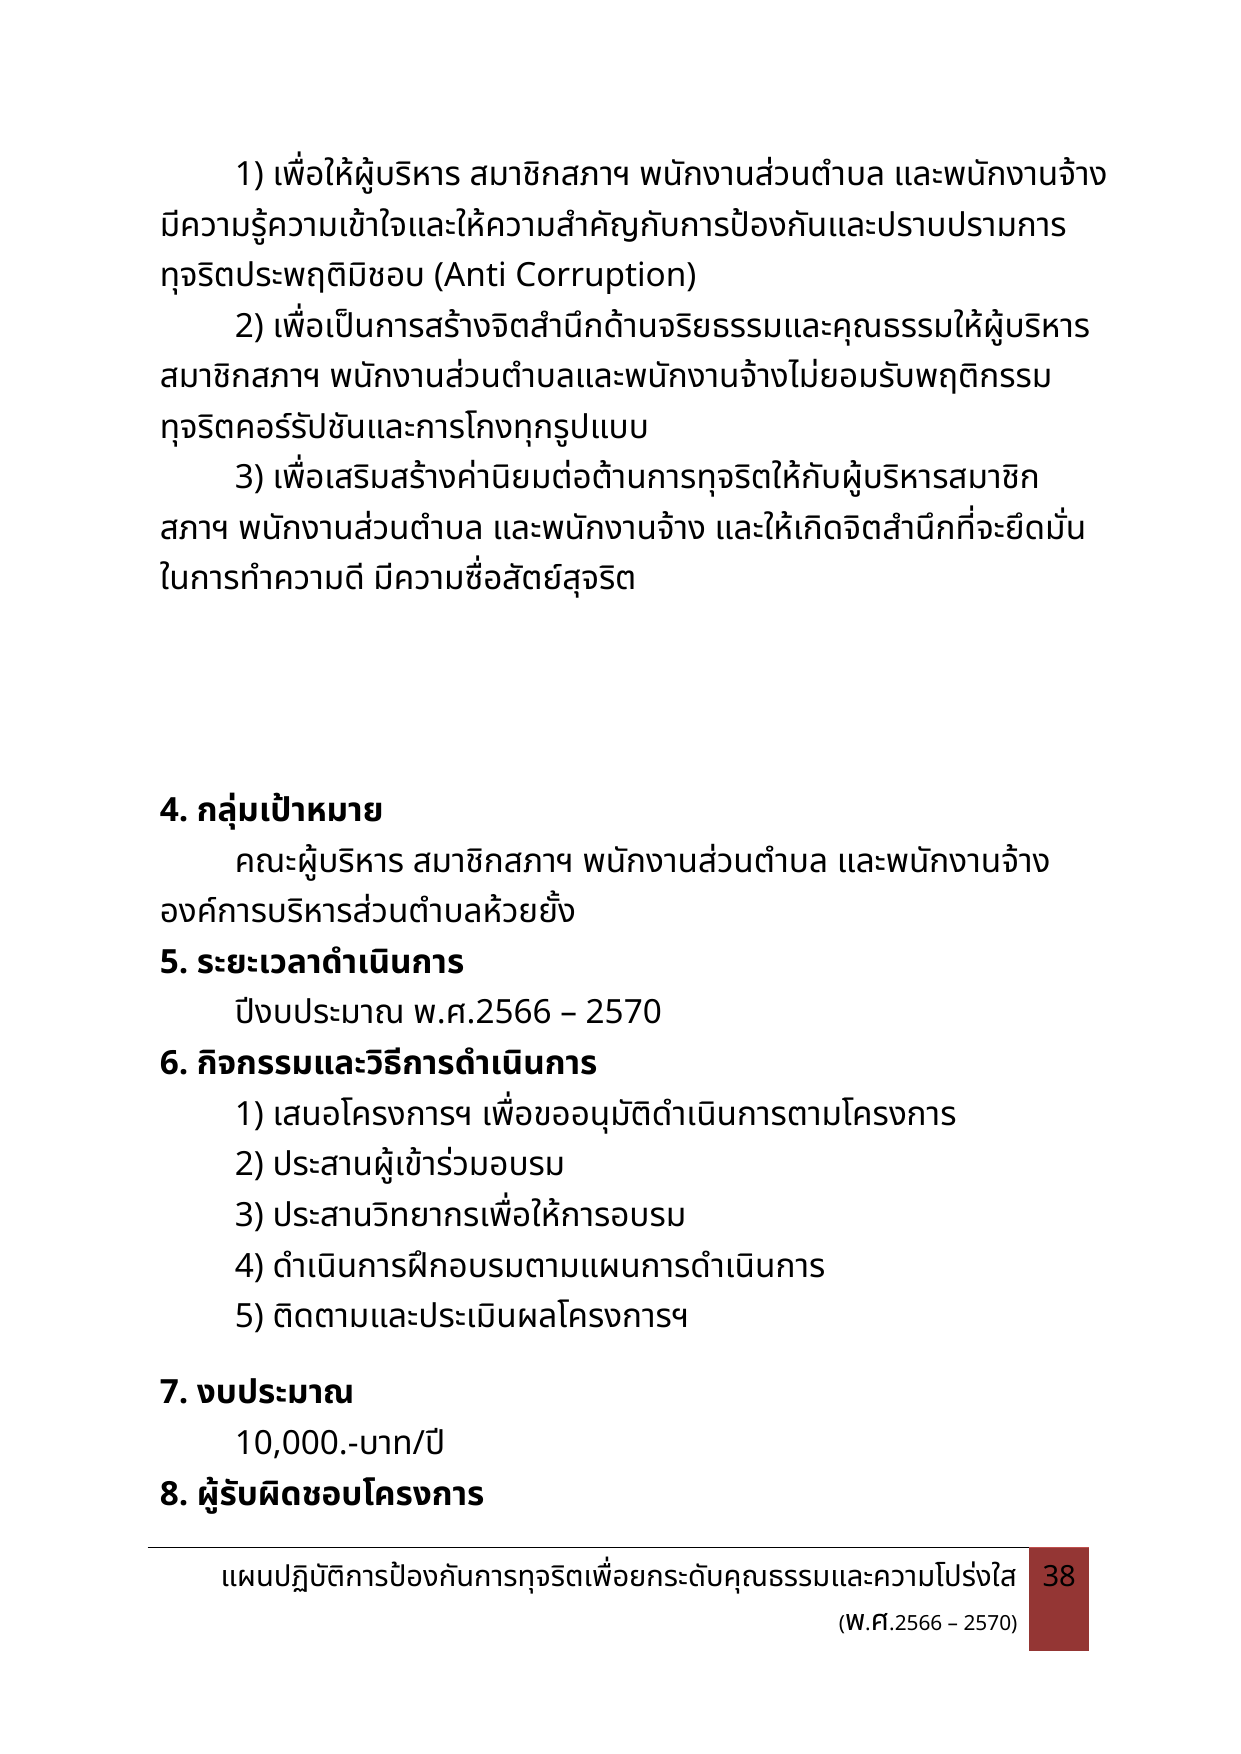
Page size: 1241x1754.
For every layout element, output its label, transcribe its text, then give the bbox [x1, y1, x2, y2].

text 1) เพื่อให้ผู้บริหาร สมาชิกสภาฯ พนักงานส่วนตำบล และพนักงานจ้างมีความรู้ความเข้าใจและให้ความสำคัญกับการป้องกันและปราบปรามการทุจริตประพฤติมิชอบ (Anti Corruption) [159, 150, 1110, 302]
text 3) ประสานวิทยากรเพื่อให้การอบรม [159, 1191, 1110, 1241]
text 8. ผู้รับผิดชอบโครงการ [159, 1469, 1110, 1520]
text ปีงบประมาณ พ.ศ.2566 – 2570 [159, 988, 1110, 1039]
text 4) ดำเนินการฝึกอบรมตามแผนการดำเนินการ [159, 1241, 1110, 1292]
text 5. ระยะเวลาดำเนินการ [159, 938, 1110, 988]
text 3) เพื่อเสริมสร้างค่านิยมต่อต้านการทุจริตให้กับผู้บริหารสมาชิกสภาฯ พนักงานส่วนตำบล และพนักงานจ้าง และให้เกิดจิตสำนึกที่จะยึดมั่นในการทำความดี มีความซื่อสัตย์สุจริต [159, 453, 1110, 604]
text 10,000.-บาท/ปี [159, 1419, 1110, 1469]
text คณะผู้บริหาร สมาชิกสภาฯ พนักงานส่วนตำบล และพนักงานจ้างองค์การบริหารส่วนตำบลห้วยยั้ง [159, 837, 1110, 938]
text 1) เสนอโครงการฯ เพื่อขออนุมัติดำเนินการตามโครงการ [159, 1089, 1110, 1140]
text 5) ติดตามและประเมินผลโครงการฯ [159, 1292, 1110, 1343]
text 2) เพื่อเป็นการสร้างจิตสำนึกด้านจริยธรรมและคุณธรรมให้ผู้บริหาร สมาชิกสภาฯ พนักงานส่วนตำบลและพนักงานจ้างไม่ยอมรับพฤติกรรมทุจริตคอร์รัปชันและการโกงทุกรูปแบบ [159, 302, 1110, 453]
text 2) ประสานผู้เข้าร่วมอบรม [159, 1140, 1110, 1191]
text 7. งบประมาณ [159, 1368, 1110, 1419]
text 4. กลุ่มเป้าหมาย [159, 786, 1110, 837]
text 6. กิจกรรมและวิธีการดำเนินการ [159, 1039, 1110, 1089]
